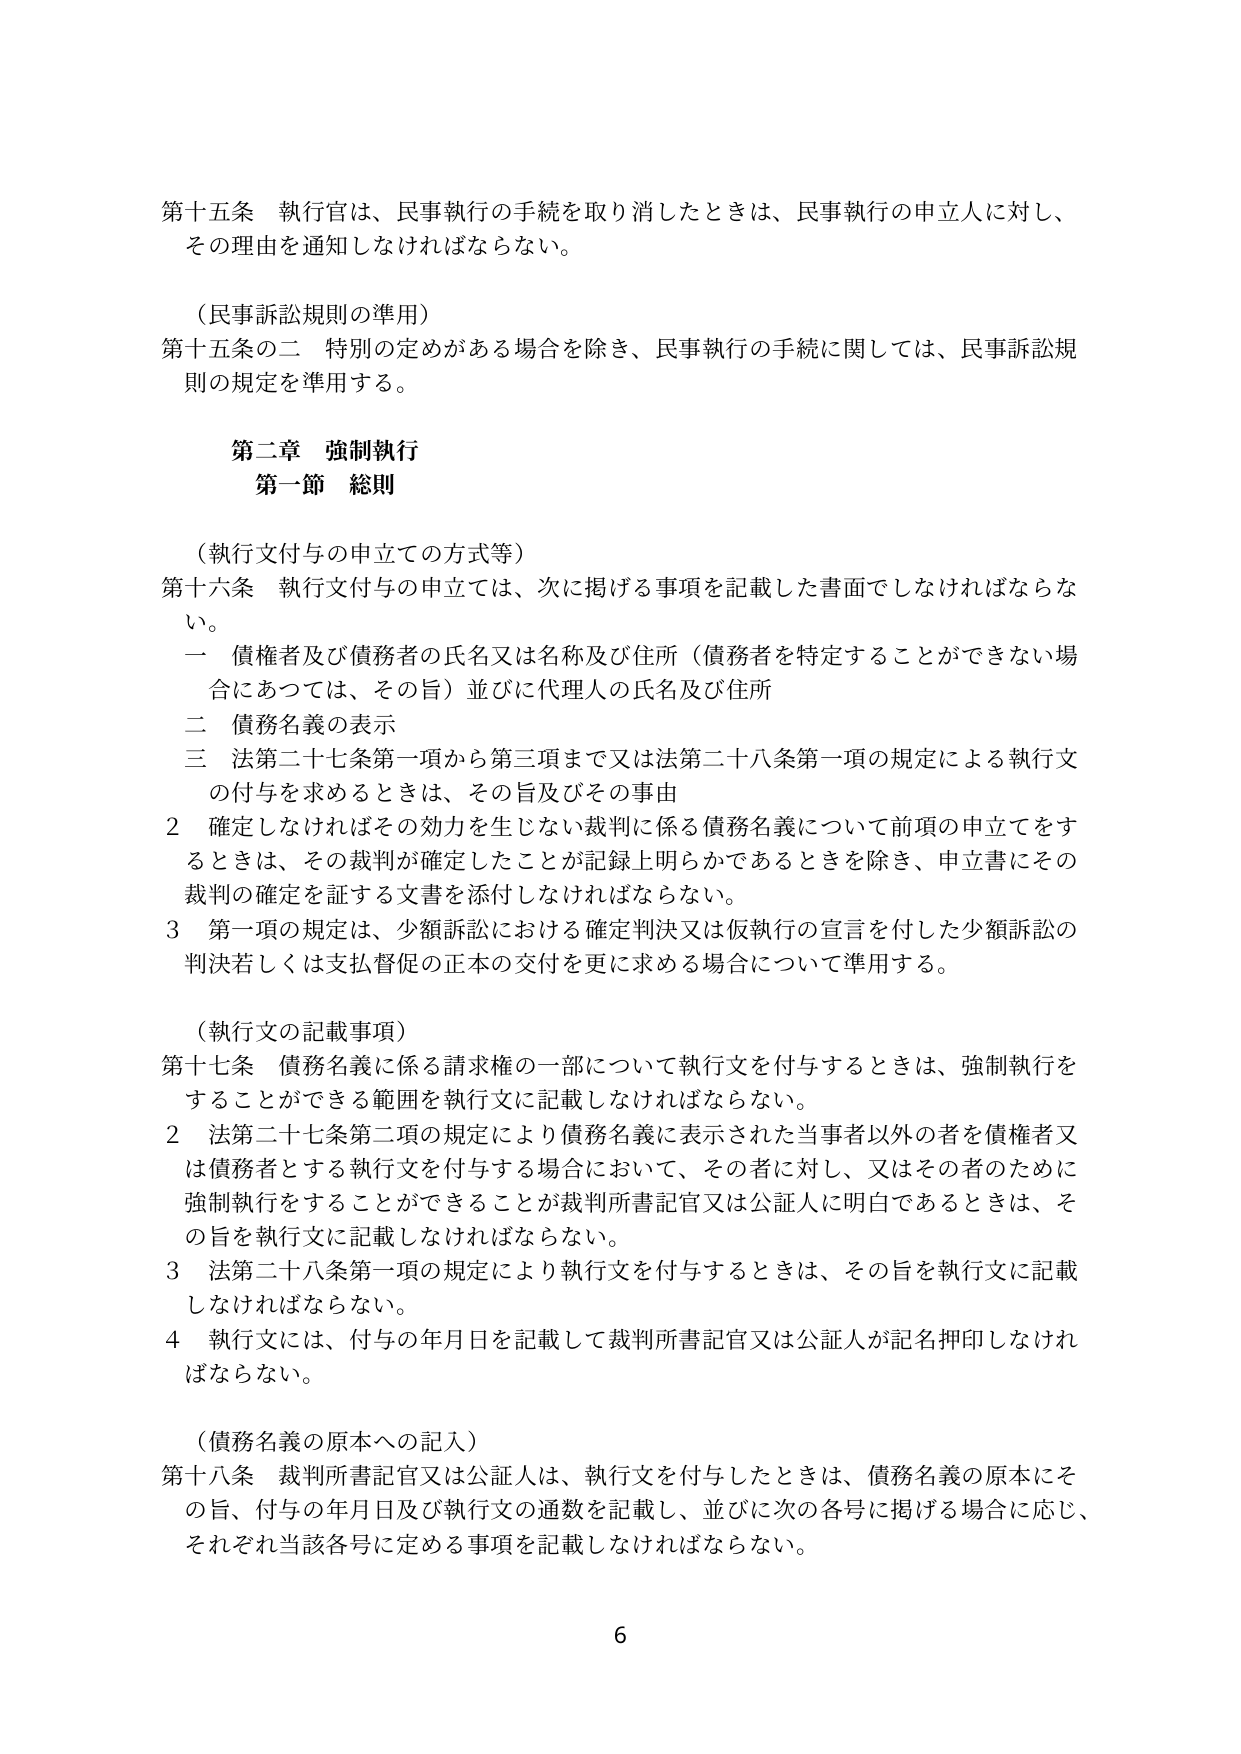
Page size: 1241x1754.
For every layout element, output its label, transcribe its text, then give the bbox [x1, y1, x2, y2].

text 三 法第二十七条第一項から第三項まで又は法第二十八条第一項の規定による執行文の付与を求めるときは、その旨及びその事由 [184, 740, 1079, 809]
text ３ 法第二十八条第一項の規定により執行文を付与するときは、その旨を執行文に記載しなければならない。 [161, 1253, 1079, 1321]
text ２ 法第二十七条第二項の規定により債務名義に表示された当事者以外の者を債権者又は債務者とする執行文を付与する場合において、その者に対し、又はその者のために強制執行をすることができることが裁判所書記官又は公証人に明白であるときは、その旨を執行文に記載しなければならない。 [161, 1116, 1079, 1253]
text 第十五条の二 特別の定めがある場合を除き、民事執行の手続に関しては、民事訴訟規則の規定を準用する。 [161, 330, 1079, 399]
text 第十八条 裁判所書記官又は公証人は、執行文を付与したときは、債務名義の原本にその旨、付与の年月日及び執行文の通数を記載し、並びに次の各号に掲げる場合に応じ、それぞれ当該各号に定める事項を記載しなければならない。 [161, 1458, 1079, 1560]
text （執行文の記載事項） [184, 1014, 1079, 1048]
text ４ 執行文には、付与の年月日を記載して裁判所書記官又は公証人が記名押印しなければならない。 [161, 1321, 1079, 1389]
text 一 債権者及び債務者の氏名又は名称及び住所（債務者を特定することができない場合にあつては、その旨）並びに代理人の氏名及び住所 [184, 638, 1079, 706]
text 二 債務名義の表示 [184, 706, 1079, 740]
text 第十五条 執行官は、民事執行の手続を取り消したときは、民事執行の申立人に対し、その理由を通知しなければならない。 [161, 194, 1079, 262]
text 第十六条 執行文付与の申立ては、次に掲げる事項を記載した書面でしなければならない。 [161, 569, 1079, 638]
text 第十七条 債務名義に係る請求権の一部について執行文を付与するときは、強制執行をすることができる範囲を執行文に記載しなければならない。 [161, 1048, 1079, 1116]
text （執行文付与の申立ての方式等） [184, 535, 1079, 569]
text 第二章 強制執行 [230, 433, 1079, 467]
text ３ 第一項の規定は、少額訴訟における確定判決又は仮執行の宣言を付した少額訴訟の判決若しくは支払督促の正本の交付を更に求める場合について準用する。 [161, 911, 1079, 979]
text ２ 確定しなければその効力を生じない裁判に係る債務名義について前項の申立てをするときは、その裁判が確定したことが記録上明らかであるときを除き、申立書にその裁判の確定を証する文書を添付しなければならない。 [161, 809, 1079, 911]
text （債務名義の原本への記入） [184, 1424, 1079, 1458]
text 第一節 総則 [253, 467, 1079, 501]
text （民事訴訟規則の準用） [184, 296, 1079, 330]
